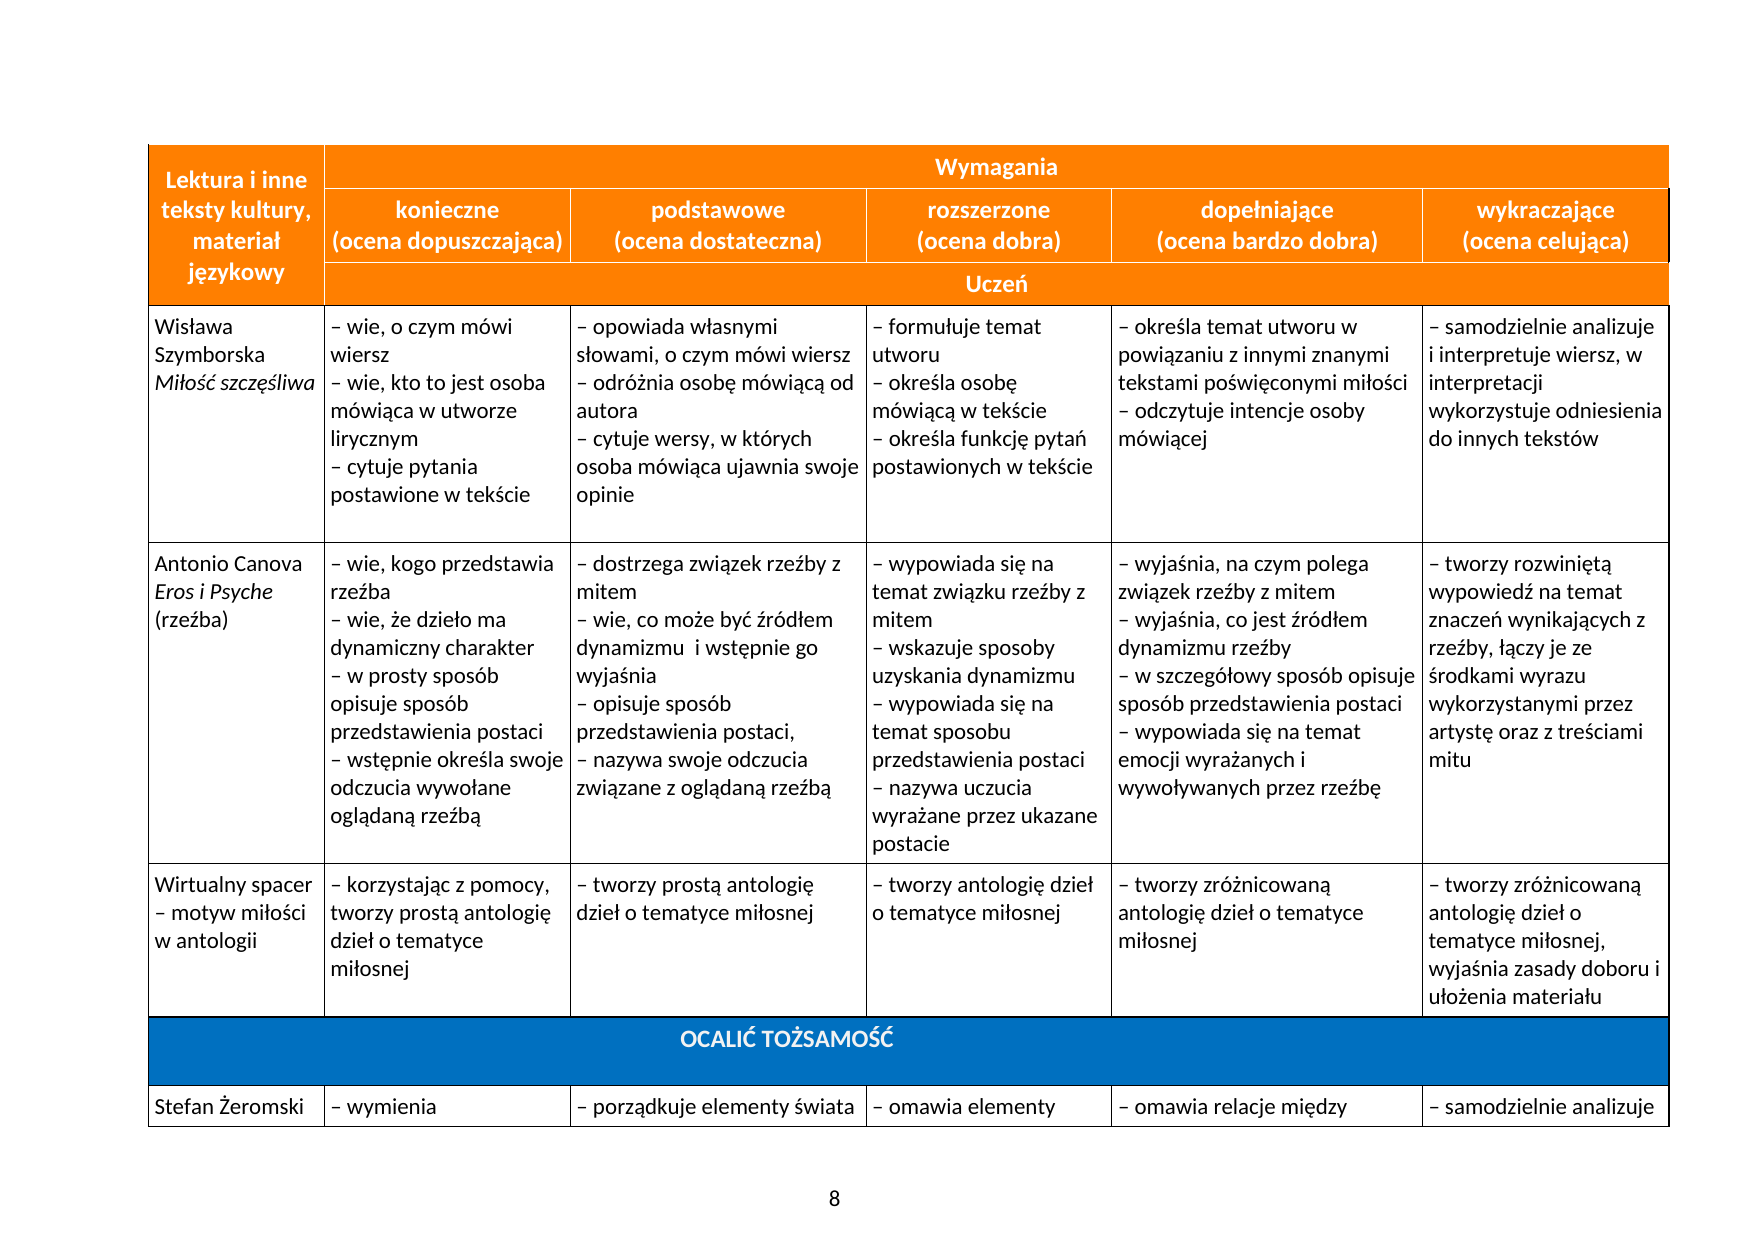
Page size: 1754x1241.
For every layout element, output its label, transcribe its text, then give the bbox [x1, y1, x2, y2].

table_cell – samodzielnie analizuje i interpretuje wiersz, w interpretacji wykorzystuje odniesienia do innych tekstów [1423, 306, 1668, 542]
table_cell Uczeń [325, 263, 1669, 305]
table_cell – formułuje temat utworu – określa osobę mówiącą w tekście – określa funkcję pytań postawionych w tekście [867, 306, 1111, 542]
table_cell – określa temat utworu w powiązaniu z innymi znanymi tekstami poświęconymi miłości – odczytuje intencje osoby mówiącej [1112, 306, 1422, 542]
table_cell wykraczające (ocena celująca) [1423, 189, 1668, 262]
table_header Wymagania [325, 145, 1669, 188]
table_header Lektura i inne teksty kultury, materiał językowy [149, 145, 324, 305]
table_cell – samodzielnie analizuje i interpretuje powieść ze szczególnym uwzględnieniem problemu dojrzewania do poczucia tożsamości narodowej [1423, 1086, 1668, 1126]
table_cell – tworzy rozwiniętą wypowiedź na temat znaczeń wynikających z rzeźby, łączy je ze środkami wyrazu wykorzystanymi przez artystę oraz z treściami mitu [1423, 543, 1668, 863]
table_cell – tworzy zróżnicowaną antologię dzieł o tematyce miłosnej, wyjaśnia zasady doboru i ułożenia materiału [1423, 864, 1668, 1016]
table_cell podstawowe (ocena dostateczna) [571, 189, 866, 262]
table_cell dopełniające (ocena bardzo dobra) [1112, 189, 1422, 262]
table_cell – wypowiada się na temat związku rzeźby z mitem – wskazuje sposoby uzyskania dynamizmu – wypowiada się na temat sposobu przedstawienia postaci – nazywa uczucia wyrażane przez ukazane postacie [867, 543, 1111, 863]
table_cell rozszerzone (ocena dobra) [867, 189, 1111, 262]
table_cell – dostrzega związek rzeźby z mitem – wie, co może być źródłem dynamizmu i wstępnie go wyjaśnia – opisuje sposób przedstawienia postaci, – nazywa swoje odczucia związane z oglądaną rzeźbą [571, 543, 866, 863]
table_cell Wisława Szymborska Miłość szczęśliwa [149, 306, 324, 542]
table_cell – tworzy antologię dzieł o tematyce miłosnej [867, 864, 1111, 1016]
table_cell OCALIĆ TOŻSAMOŚĆ [149, 1018, 1668, 1085]
table_cell konieczne (ocena dopuszczająca) [325, 189, 570, 262]
table_cell Wirtualny spacer – motyw miłości w antologii [149, 864, 324, 1016]
table_cell – wie, o czym mówi wiersz – wie, kto to jest osoba mówiąca w utworze lirycznym – cytuje pytania postawione w tekście [325, 306, 570, 542]
table_cell – wie, kogo przedstawia rzeźba – wie, że dzieło ma dynamiczny charakter – w prosty sposób opisuje sposób przedstawienia postaci – wstępnie określa swoje odczucia wywołane oglądaną rzeźbą [325, 543, 570, 863]
table_cell – korzystając z pomocy, tworzy prostą antologię dzieł o tematyce miłosnej [325, 864, 570, 1016]
table_cell – wyjaśnia, na czym polega związek rzeźby z mitem – wyjaśnia, co jest źródłem dynamizmu rzeźby – w szczegółowy sposób opisuje sposób przedstawienia postaci – wypowiada się na temat emocji wyrażanych i wywoływanych przez rzeźbę [1112, 543, 1422, 863]
table_cell Antonio Canova Eros i Psyche (rzeźba) [149, 543, 324, 863]
table_cell Stefan Żeromski Syzyfowe prace [149, 1086, 324, 1126]
table_cell – tworzy prostą antologię dzieł o tematyce miłosnej [571, 864, 866, 1016]
table_cell – opowiada własnymi słowami, o czym mówi wiersz – odróżnia osobę mówiącą od autora – cytuje wersy, w których osoba mówiąca ujawnia swoje opinie [571, 306, 866, 542]
table_cell – tworzy zróżnicowaną antologię dzieł o tematyce miłosnej [1112, 864, 1422, 1016]
